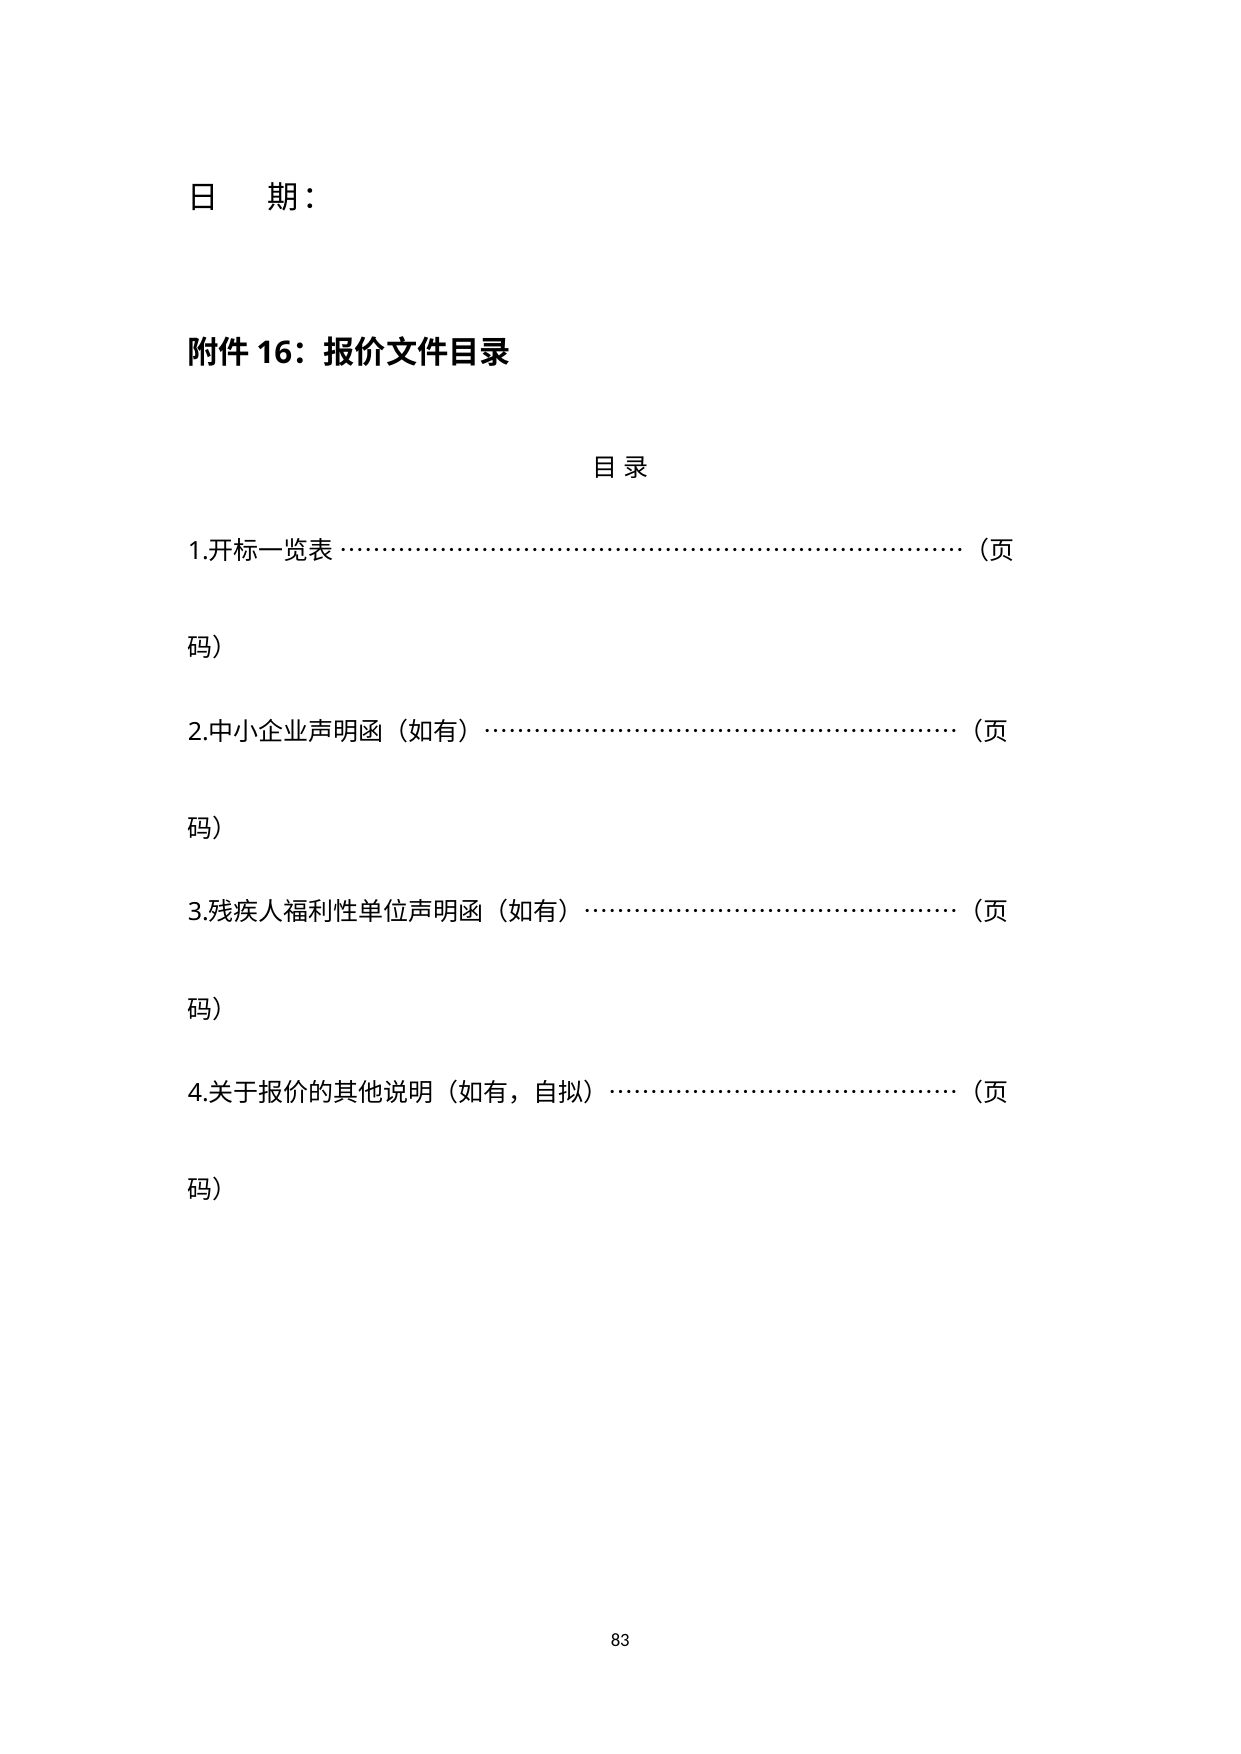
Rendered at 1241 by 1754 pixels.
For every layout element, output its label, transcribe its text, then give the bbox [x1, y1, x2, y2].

text 4.关于报价的其他说明（如有，自拟）……………………………………（页码） [188, 1058, 1053, 1220]
text 1.开标一览表 …………………………………………………………………（页码） [188, 516, 1053, 678]
text 日 期： [187, 162, 1064, 227]
text 2.中小企业声明函（如有）…………………………………………………（页码） [188, 697, 1053, 859]
text 附件16：报价文件目录 [187, 327, 1053, 372]
text 目 录 [188, 433, 1053, 498]
text 3.残疾人福利性单位声明函（如有）………………………………………（页码） [188, 877, 1053, 1040]
